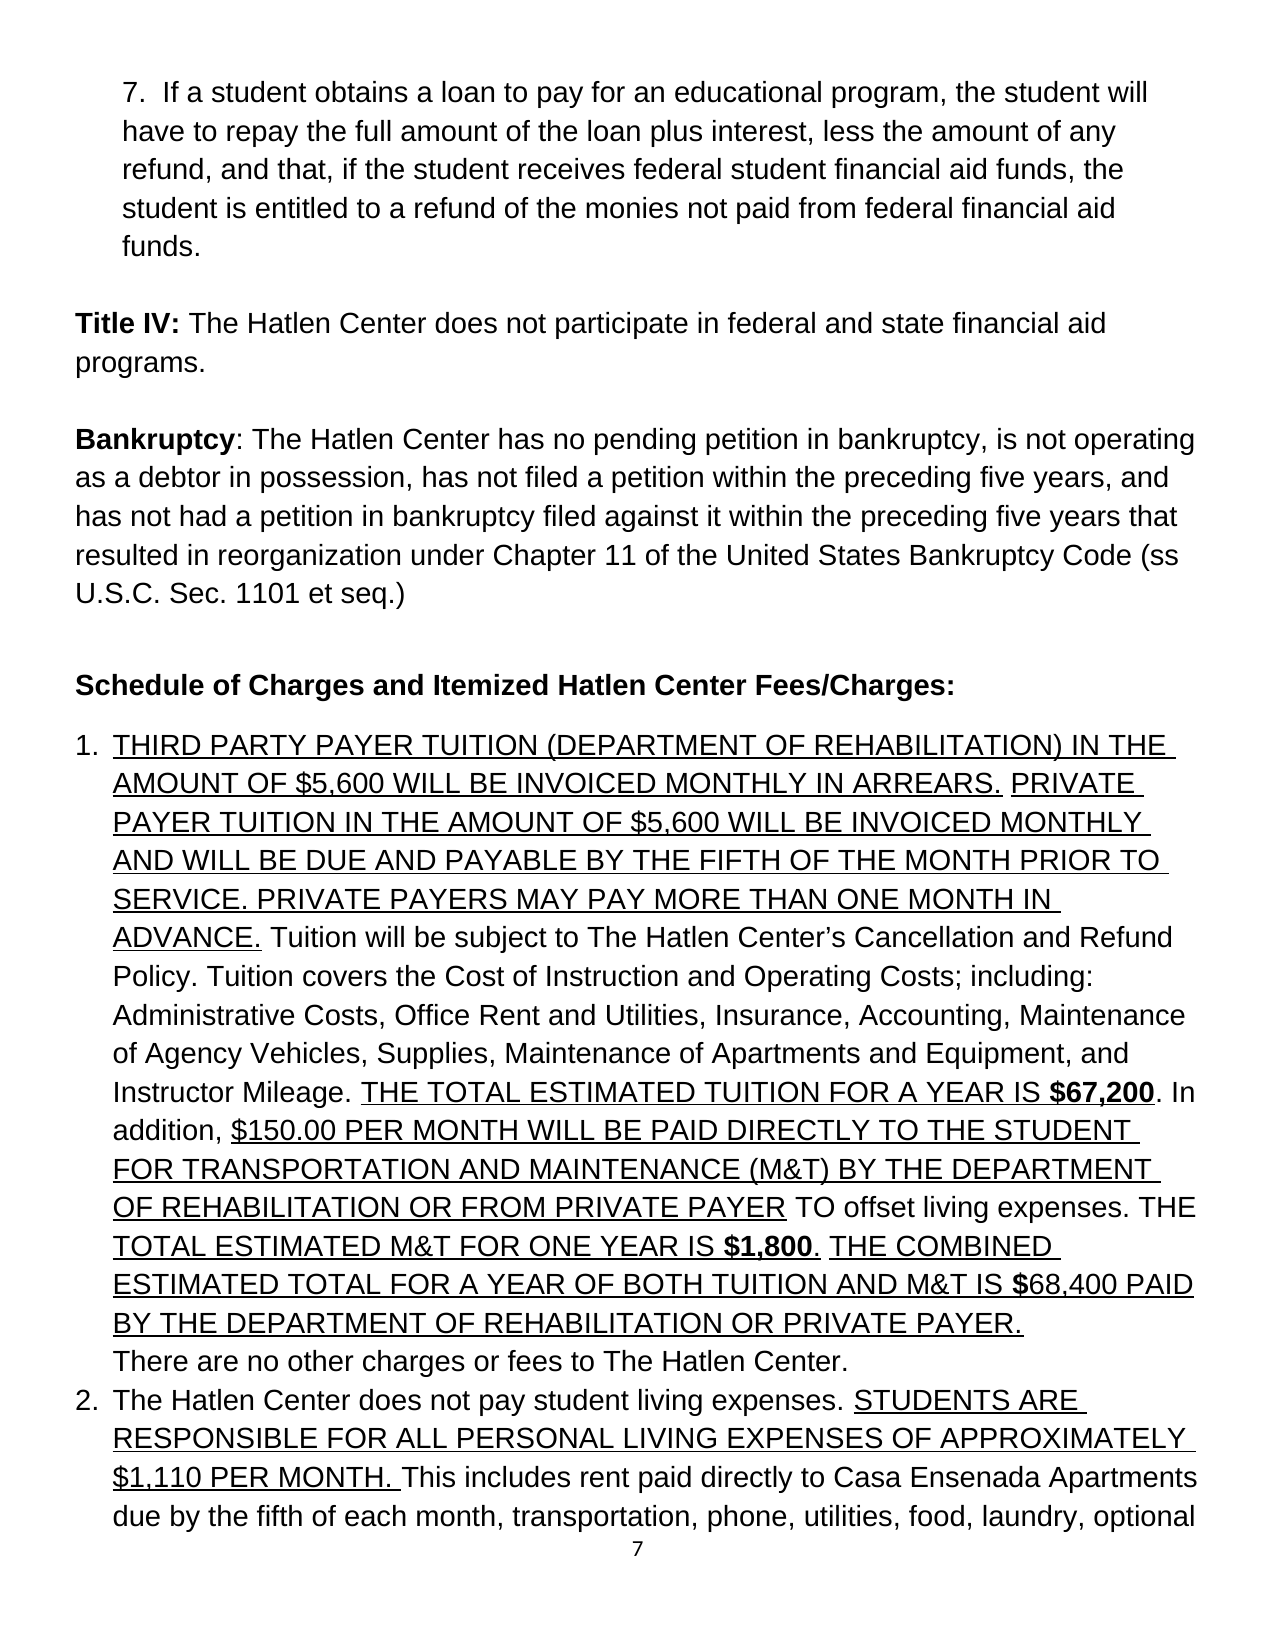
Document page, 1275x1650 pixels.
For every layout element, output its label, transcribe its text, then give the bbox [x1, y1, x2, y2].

text Bankruptcy: The Hatlen Center has no pending petition in bankruptcy, is not operating as a debtor in possession, has not filed a petition within the preceding five years, and has not had a petition in bankruptcy filed against it within the preceding five years that resulted in reorganization under Chapter 11 of the United States Bankruptcy Code (ss U.S.C. Sec. 1101 et seq.) [75, 422, 1200, 609]
text Title IV: The Hatlen Center does not participate in federal and state financial aid programs. [75, 306, 1200, 378]
list THIRD PARTY PAYER TUITION (DEPARTMENT OF REHABILITATION) IN THE AMOUNT OF $5,600 WILL BE INVOICED MONTHLY IN ARREARS. PRIVATE PAYER TUITION IN THE AMOUNT OF $5,600 WILL BE INVOICED MONTHLY AND WILL BE DUE AND PAYABLE BY THE FIFTH OF THE MONTH PRIOR TO SERVICE. PRIVATE PAYERS MAY PAY MORE THAN ONE MONTH IN ADVANCE. Tuition will be subject to The Hatlen Center’s Cancellation and Refund Policy. Tuition covers the Cost of Instruction and Operating Costs; including: Administrative Costs, Office Rent and Utilities, Insurance, Accounting, Maintenance of Agency Vehicles, Supplies, Maintenance of Apartments and Equipment, and Instructor Mileage. THE TOTAL ESTIMATED TUITION FOR A YEAR IS $67,200. In addition, $150.00 PER MONTH WILL BE PAID DIRECTLY TO THE STUDENT FOR TRANSPORTATION AND MAINTENANCE (M&T) BY THE DEPARTMENT OF REHABILITATION OR FROM PRIVATE PAYER TO offset living expenses. THE TOTAL ESTIMATED M&T FOR ONE YEAR IS $1,800. THE COMBINED ESTIMATED TOTAL FOR A YEAR OF BOTH TUITION AND M&T IS $68,400 PAID BY THE DEPARTMENT OF REHABILITATION OR PRIVATE PAYER. There are no other charges or fees to The Hatlen Center. [75, 728, 1200, 1378]
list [75, 1383, 1200, 1532]
text 7. If a student obtains a loan to pay for an educational program, the student will have to repay the full amount of the loan plus interest, less the amount of any refund, and that, if the student receives federal student financial aid funds, the student is entitled to a refund of the monies not paid from federal financial aid funds. [122, 75, 1200, 263]
text Schedule of Charges and Itemized Hatlen Center Fees/Charges: [75, 668, 1200, 702]
